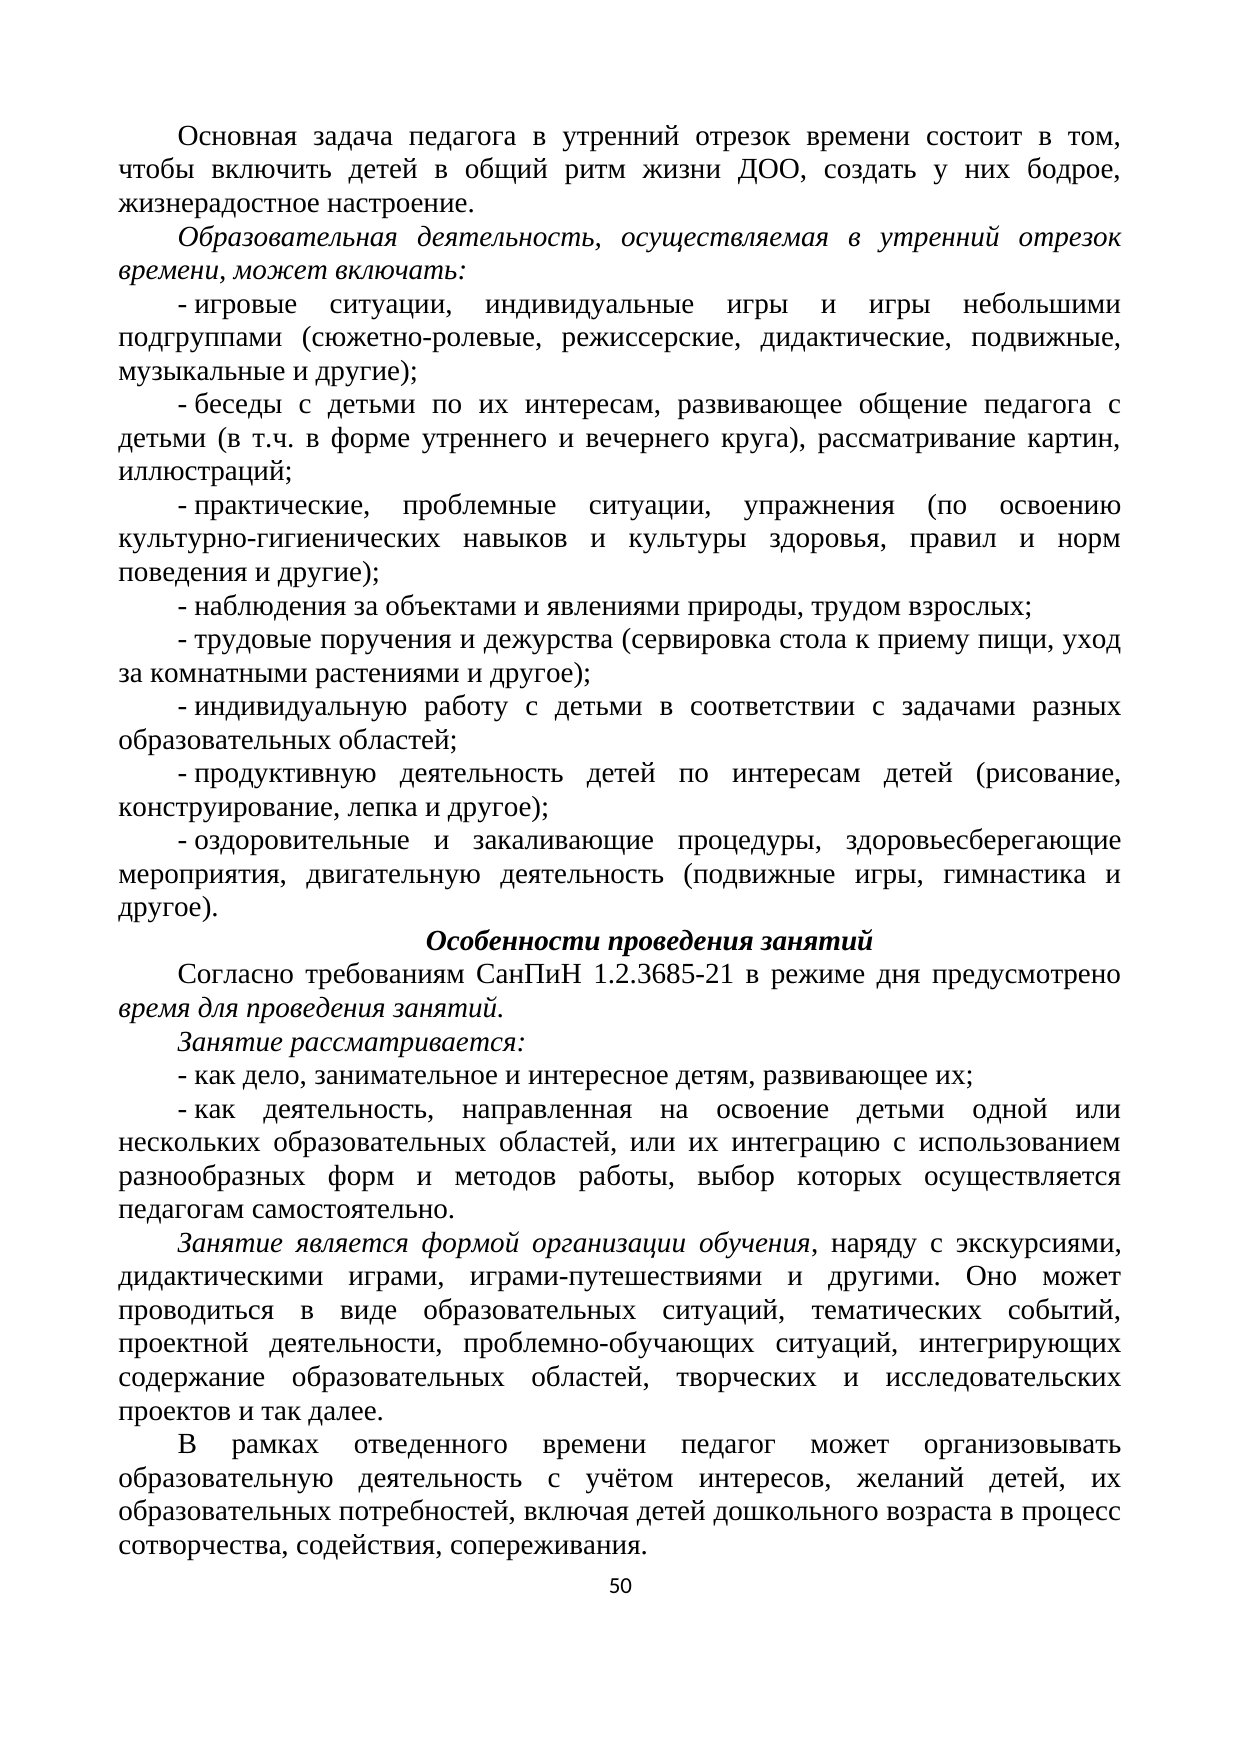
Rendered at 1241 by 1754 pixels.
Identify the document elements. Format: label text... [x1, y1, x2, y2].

text - как дело, занимательное и интересное детям, развивающее их; [118, 1057, 1122, 1091]
text Основная задача педагога в утренний отрезок времени состоит в том, чтобы включить детей в общий ритм жизни ДОО, создать у них бодрое, жизнерадостное настроение. [118, 118, 1122, 219]
text - наблюдения за объектами и явлениями природы, трудом взрослых; [118, 588, 1122, 621]
text - продуктивную деятельность детей по интересам детей (рисование, конструирование, лепка и другое); [118, 755, 1122, 822]
text Занятие рассматривается: [118, 1024, 1122, 1057]
text Занятие является формой организации обучения, наряду с экскурсиями, дидактическими играми, играми-путешествиями и другими. Оно может проводиться в виде образовательных ситуаций, тематических событий, проектной деятельности, проблемно-обучающих ситуаций, интегрирующих содержание образовательных областей, творческих и исследовательских проектов и так далее. [118, 1225, 1122, 1426]
text - практические, проблемные ситуации, упражнения (по освоению культурно-гигиенических навыков и культуры здоровья, правил и норм поведения и другие); [118, 487, 1122, 588]
text - оздоровительные и закаливающие процедуры, здоровьесберегающие мероприятия, двигательную деятельность (подвижные игры, гимнастика и другое). [118, 822, 1122, 923]
text - игровые ситуации, индивидуальные игры и игры небольшими подгруппами (сюжетно-ролевые, режиссерские, дидактические, подвижные, музыкальные и другие); [118, 286, 1122, 386]
text - беседы с детьми по их интересам, развивающее общение педагога с детьми (в т.ч. в форме утреннего и вечернего круга), рассматривание картин, иллюстраций; [118, 386, 1122, 487]
text Особенности проведения занятий [118, 923, 1122, 957]
text - трудовые поручения и дежурства (сервировка стола к приему пищи, уход за комнатными растениями и другое); [118, 621, 1122, 688]
text - индивидуальную работу с детьми в соответствии с задачами разных образовательных областей; [118, 688, 1122, 755]
text В рамках отведенного времени педагог может организовывать образовательную деятельность с учётом интересов, желаний детей, их образовательных потребностей, включая детей дошкольного возраста в процесс сотворчества, содействия, сопереживания. [118, 1426, 1122, 1560]
text - как деятельность, направленная на освоение детьми одной или нескольких образовательных областей, или их интеграцию с использованием разнообразных форм и методов работы, выбор которых осуществляется педагогам самостоятельно. [118, 1091, 1122, 1225]
text Согласно требованиям СанПиН 1.2.3685-21 в режиме дня предусмотрено время для проведения занятий. [118, 957, 1122, 1024]
text Образовательная деятельность, осуществляемая в утренний отрезок времени, может включать: [118, 219, 1122, 286]
